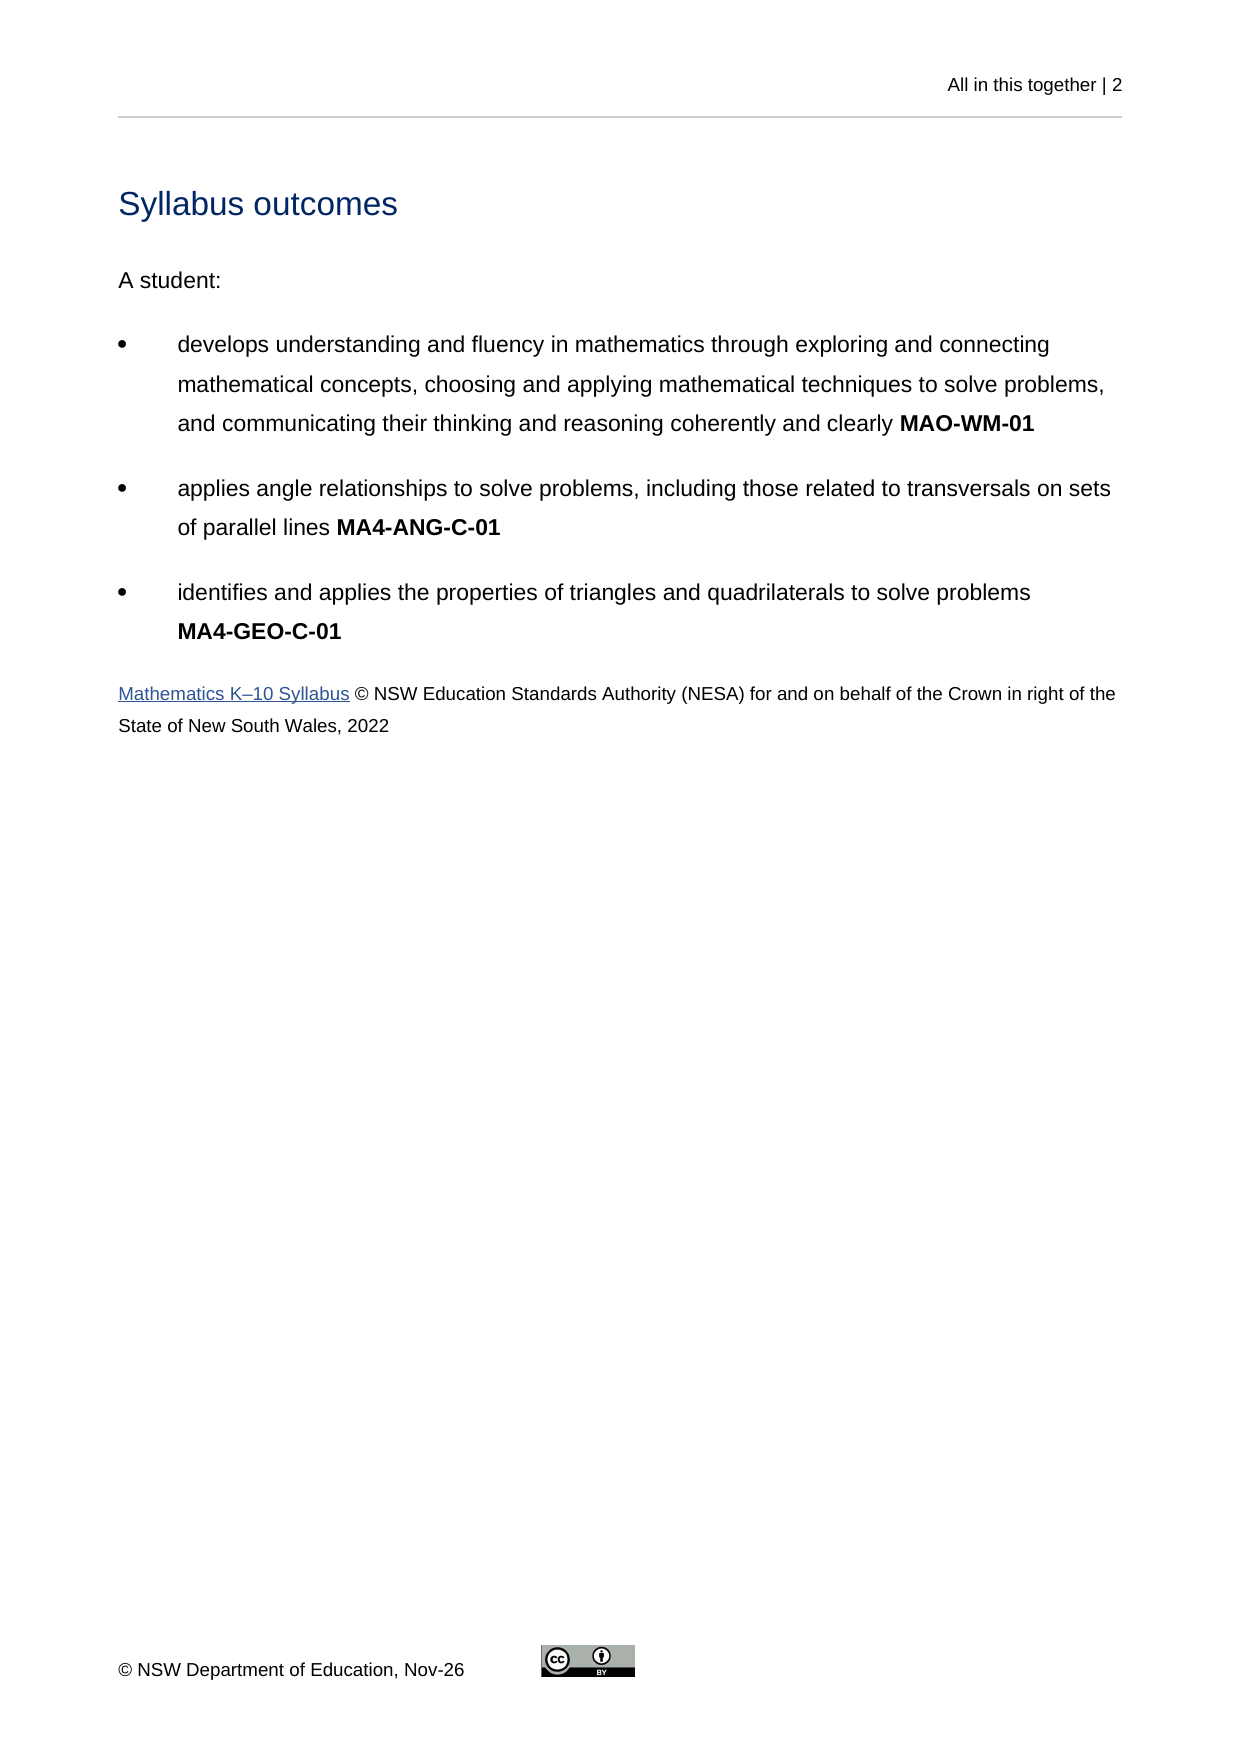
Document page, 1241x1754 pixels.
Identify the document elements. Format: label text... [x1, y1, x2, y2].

text Mathematics K–10 Syllabus © NSW Education Standards Authority (NESA) for and on behalf of the Crown in right of the State of New South Wales, 2022 [118, 682, 1122, 736]
picture [541, 1645, 635, 1677]
text A student: [118, 267, 1122, 293]
list identifies and applies the properties of triangles and quadrilaterals to solve problems MA4-GEO-C-01 [118, 578, 1122, 644]
subtitle Syllabus outcomes [118, 184, 1122, 222]
list applies angle relationships to solve problems, including those related to transversals on sets of parallel lines MA4-ANG-C-01 [118, 474, 1122, 540]
list develops understanding and fluency in mathematics through exploring and connecting mathematical concepts, choosing and applying mathematical techniques to solve problems, and communicating their thinking and reasoning coherently and clearly MAO-WM-01 [118, 331, 1122, 436]
